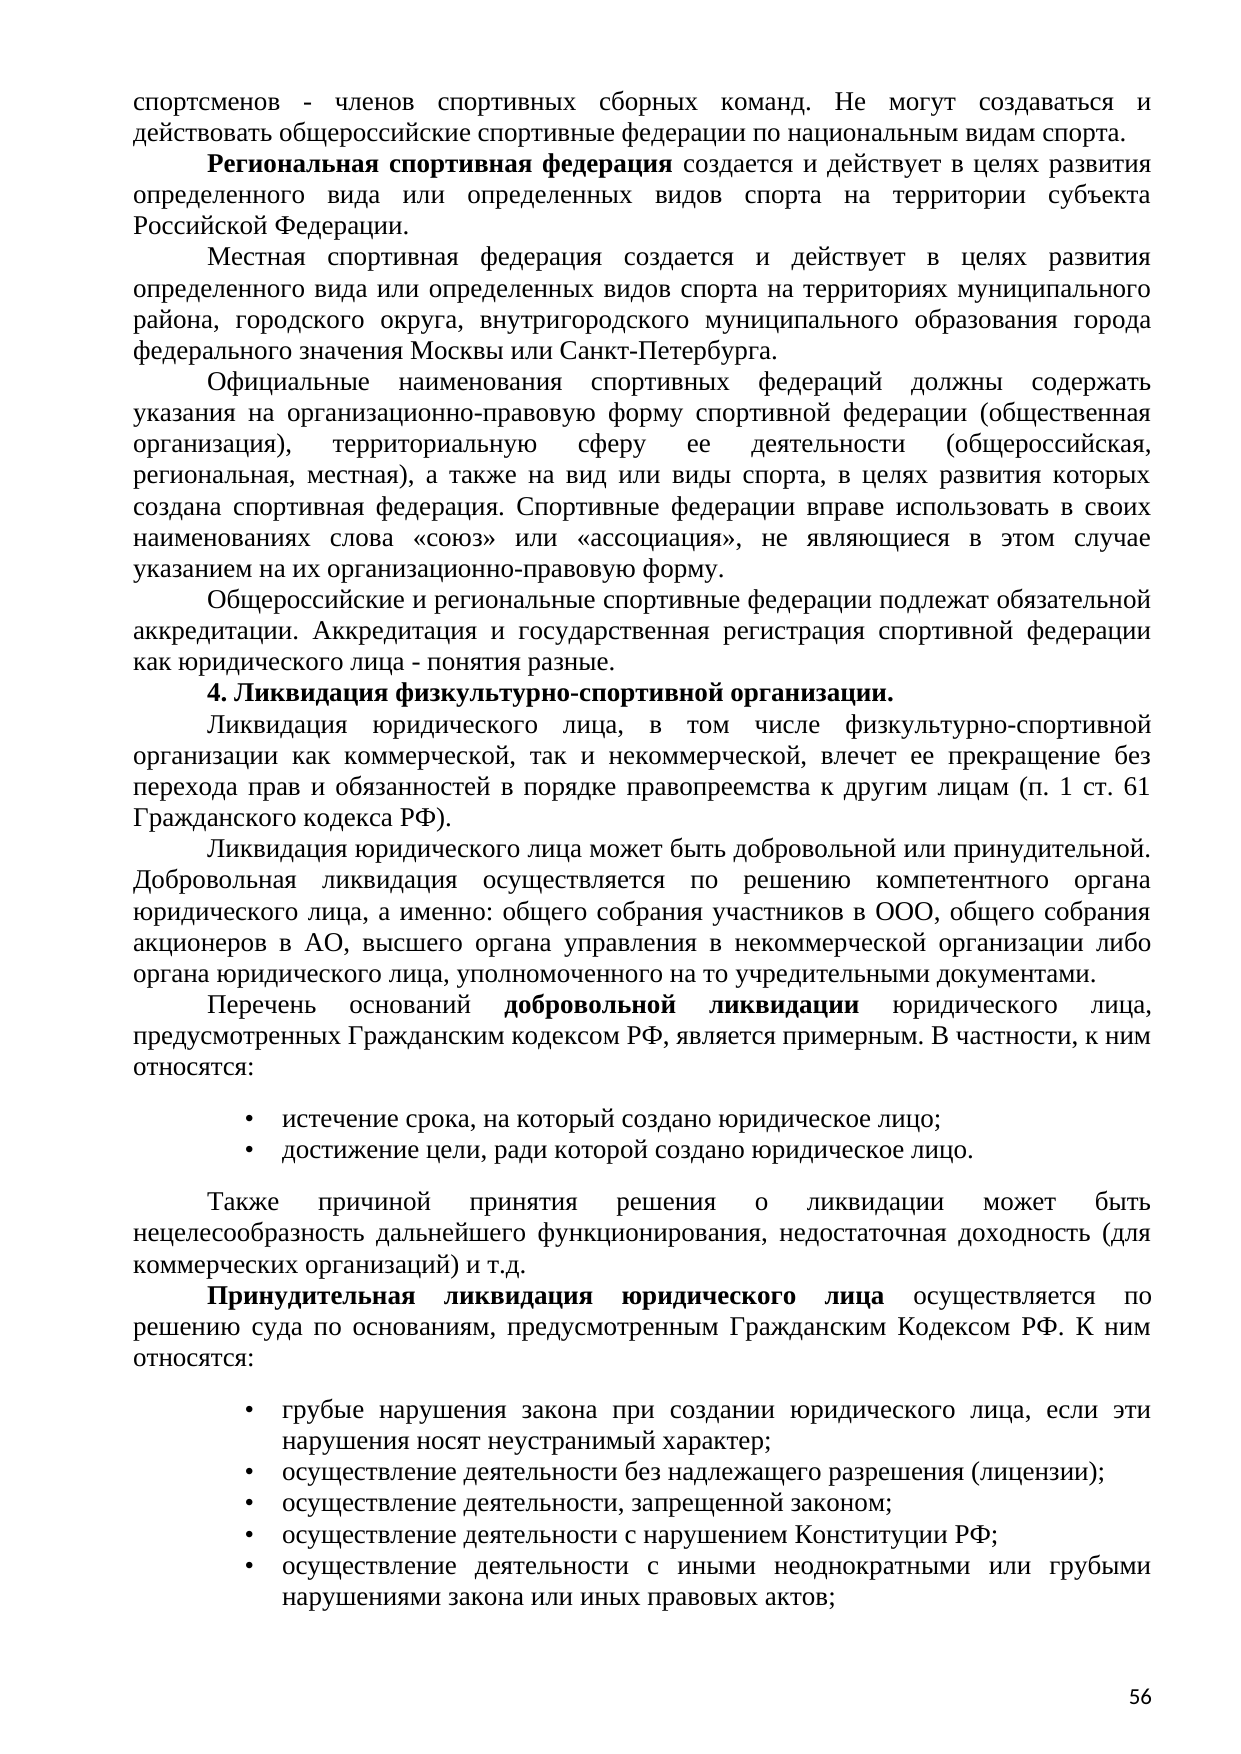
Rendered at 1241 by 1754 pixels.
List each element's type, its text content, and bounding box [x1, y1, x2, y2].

text 4. Ликвидация физкультурно-спортивной организации. [133, 677, 1152, 708]
text Местная спортивная федерация создается и действует в целях развития определенного вида или определенных видов спорта на территориях муниципального района, городского округа, внутригородского муниципального образования города федерального значения Москвы или Санкт-Петербурга. [133, 241, 1152, 365]
list грубые нарушения закона при создании юридического лица, если эти нарушения носят неустранимый характер; [244, 1393, 1152, 1455]
list осуществление деятельности с иными неоднократными или грубыми нарушениями закона или иных правовых актов; [244, 1549, 1152, 1611]
text Общероссийские и региональные спортивные федерации подлежат обязательной аккредитации. Аккредитация и государственная регистрация спортивной федерации как юридического лица - понятия разные. [133, 583, 1152, 677]
list достижение цели, ради которой создано юридическое лицо. [244, 1133, 1152, 1164]
list осуществление деятельности без надлежащего разрешения (лицензии); [244, 1455, 1152, 1487]
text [133, 85, 1152, 147]
text Принудительная ликвидация юридического лица осуществляется по решению суда по основаниям, предусмотренным Гражданским Кодексом РФ. К ним относятся: [133, 1279, 1152, 1372]
text Перечень оснований добровольной ликвидации юридического лица, предусмотренных Гражданским кодексом РФ, является примерным. В частности, к ним относятся: [133, 988, 1152, 1081]
text Официальные наименования спортивных федераций должны содержать указания на организационно-правовую форму спортивной федерации (общественная организация), территориальную сферу ее деятельности (общероссийская, региональная, местная), а также на вид или виды спорта, в целях развития которых создана спортивная федерация. Спортивные федерации вправе использовать в своих наименованиях слова «союз» или «ассоциация», не являющиеся в этом случае указанием на их организационно-правовую форму. [133, 365, 1152, 583]
text Также причиной принятия решения о ликвидации может быть нецелесообразность дальнейшего функционирования, недостаточная доходность (для коммерческих организаций) и т.д. [133, 1185, 1152, 1279]
text Ликвидация юридического лица, в том числе физкультурно-спортивной организации как коммерческой, так и некоммерческой, влечет ее прекращение без перехода прав и обязанностей в порядке правопреемства к другим лицам (п. 1 ст. 61 Гражданского кодекса РФ). [133, 708, 1152, 832]
list осуществление деятельности, запрещенной законом; [244, 1487, 1152, 1518]
text Региональная спортивная федерация создается и действует в целях развития определенного вида или определенных видов спорта на территории субъекта Российской Федерации. [133, 147, 1152, 241]
list осуществление деятельности с нарушением Конституции РФ; [244, 1518, 1152, 1549]
list истечение срока, на который создано юридическое лицо; [244, 1102, 1152, 1133]
text Ликвидация юридического лица может быть добровольной или принудительной. Добровольная ликвидация осуществляется по решению компетентного органа юридического лица, а именно: общего собрания участников в ООО, общего собрания акционеров в АО, высшего органа управления в некоммерческой организации либо органа юридического лица, уполномоченного на то учредительными документами. [133, 832, 1152, 988]
